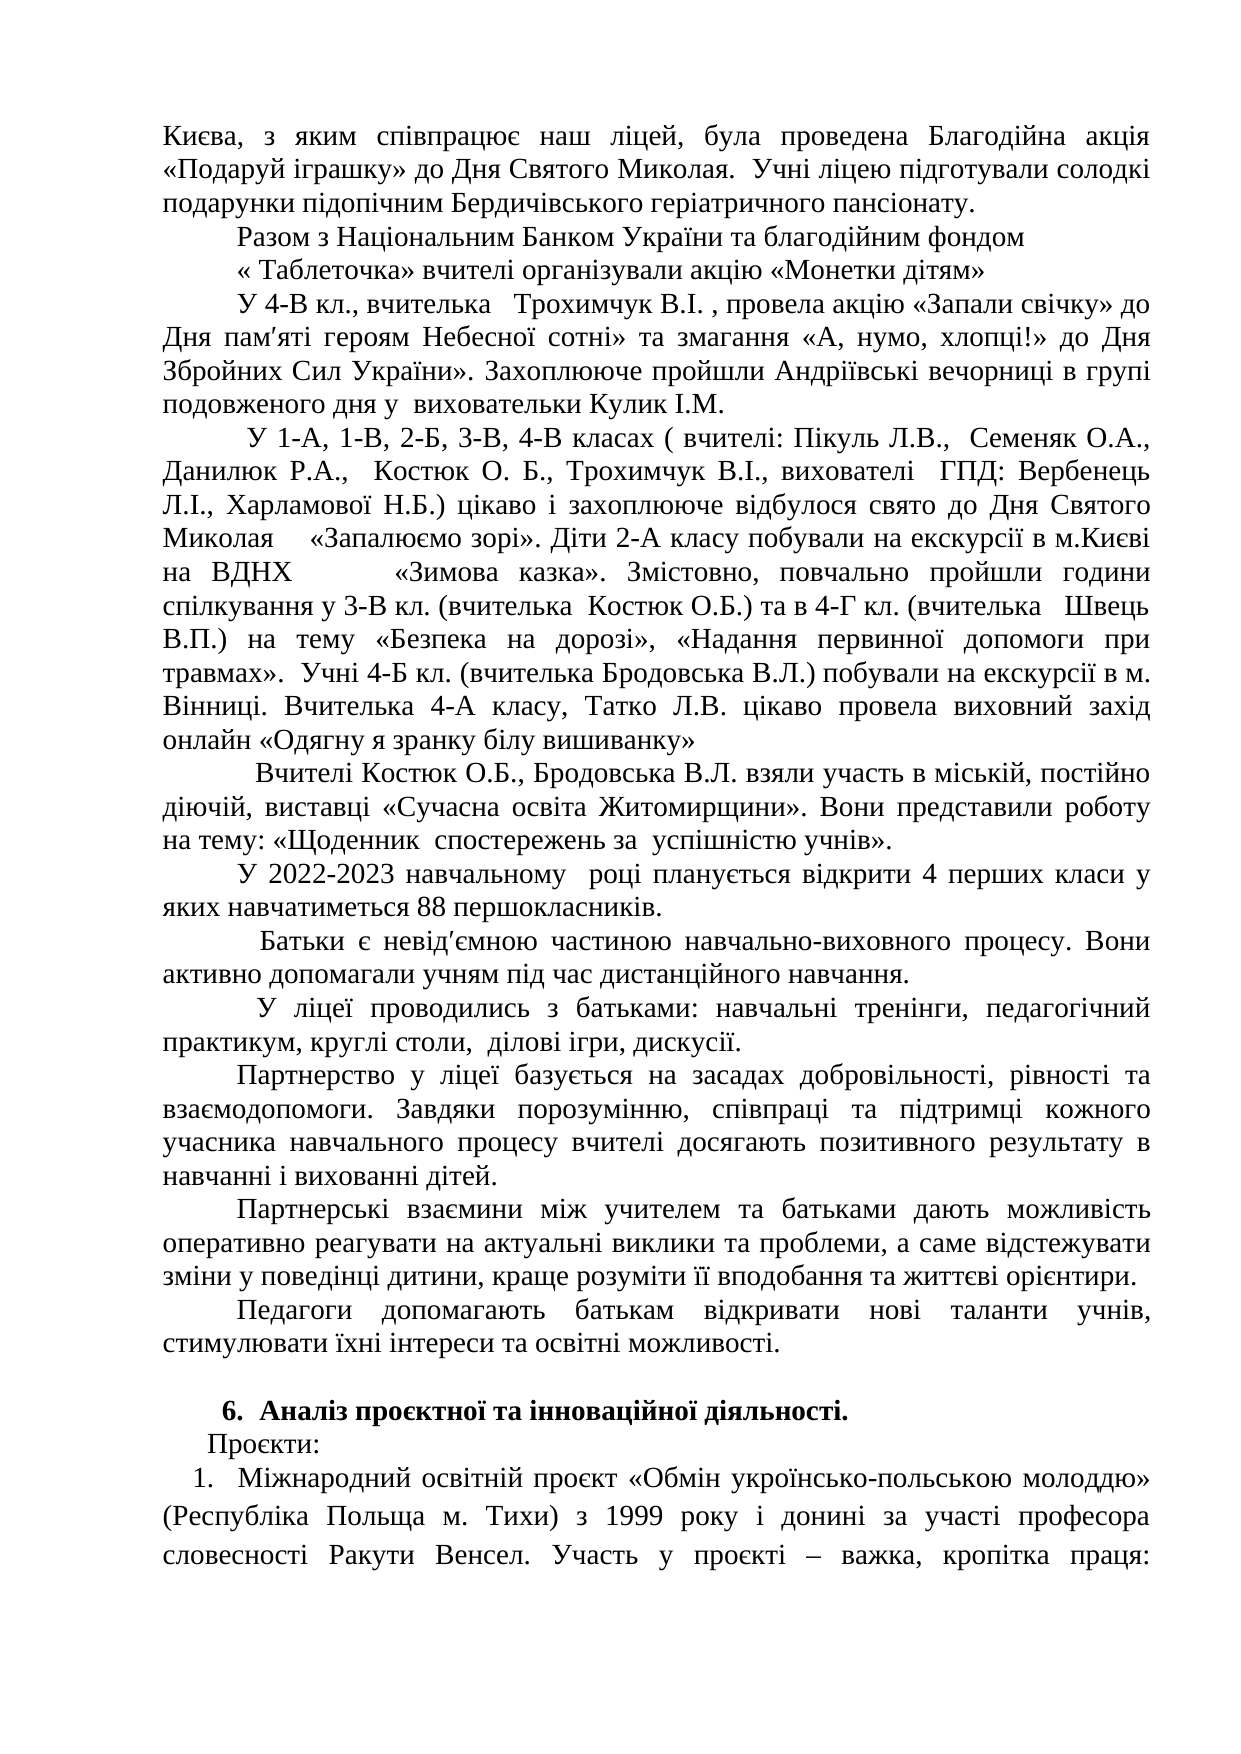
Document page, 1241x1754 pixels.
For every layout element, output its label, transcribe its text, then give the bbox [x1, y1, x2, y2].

list У ліцеї проводились з батьками: навчальні тренінги, педагогічний практикум, круглі столи, ділові ігри, дискусії. [162, 990, 1152, 1057]
list У 4-В кл., вчителька Трохимчук В.І. , провела акцію «Запали свічку» до Дня пам′яті героям Небесної сотні» та змагання «А, нумо, хлопці!» до Дня Збройних Сил України». Захоплююче пройшли Андріївські вечорниці в групі подовженого дня у виховательки Кулик І.М. [162, 286, 1152, 420]
list У 2022-2023 навчальному році планується відкрити 4 перших класи у яких навчатиметься 88 першокласників. [162, 856, 1152, 923]
list Партнерство у ліцеї базується на засадах добровільності, рівності та взаємодопомоги. Завдяки порозумінню, співпраці та підтримці кожного учасника навчального процесу вчителі досягають позитивного результату в навчанні і вихованні дітей. [162, 1057, 1152, 1191]
list Вчителі Костюк О.Б., Бродовська В.Л. взяли участь в міській, постійно діючій, виставці «Сучасна освіта Житомирщини». Вони представили роботу на тему: «Щоденник спостережень за успішністю учнів». [162, 755, 1152, 856]
list У 1-А, 1-В, 2-Б, 3-В, 4-В класах ( вчителі: Пікуль Л.В., Семеняк О.А., Данилюк Р.А., Костюк О. Б., Трохимчук В.І., вихователі ГПД: Вербенець Л.І., Харламової Н.Б.) цікаво і захоплююче відбулося свято до Дня Святого Миколая «Запалюємо зорі». Діти 2-А класу побували на екскурсії в м.Києві на ВДНХ «Зимова казка». Змістовно, повчально пройшли години спілкування у 3-В кл. (вчителька Костюк О.Б.) та в 4-Г кл. (вчителька Швець В.П.) на тему «Безпека на дорозі», «Надання первинної допомоги при травмах». Учні 4-Б кл. (вчителька Бродовська В.Л.) побували на екскурсії в м. Вінниці. Вчителька 4-А класу, Татко Л.В. цікаво провела виховний захід онлайн «Одягну я зранку білу вишиванку» [162, 420, 1152, 755]
list « Таблеточка» вчителі організували акцію «Монетки дітям» [162, 252, 1152, 286]
text Педагоги допомагають батькам відкривати нові таланти учнів, стимулювати їхні інтереси та освітні можливості. [162, 1292, 1152, 1359]
list Разом з Національним Банком України та благодійним фондом [162, 219, 1152, 252]
list Батьки є невід′ємною частиною навчально-виховного процесу. Вони активно допомагали учням під час дистанційного навчання. [162, 923, 1152, 990]
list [162, 1460, 1152, 1570]
list Аналіз проєктної та інноваційної діяльності. [222, 1393, 1152, 1426]
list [162, 118, 1152, 219]
list Партнерські взаємини між учителем та батьками дають можливість оперативно реагувати на актуальні виклики та проблеми, а саме відстежувати зміни у поведінці дитини, краще розуміти її вподобання та життєві орієнтири. [162, 1191, 1152, 1292]
text Проєкти: [207, 1426, 1152, 1460]
